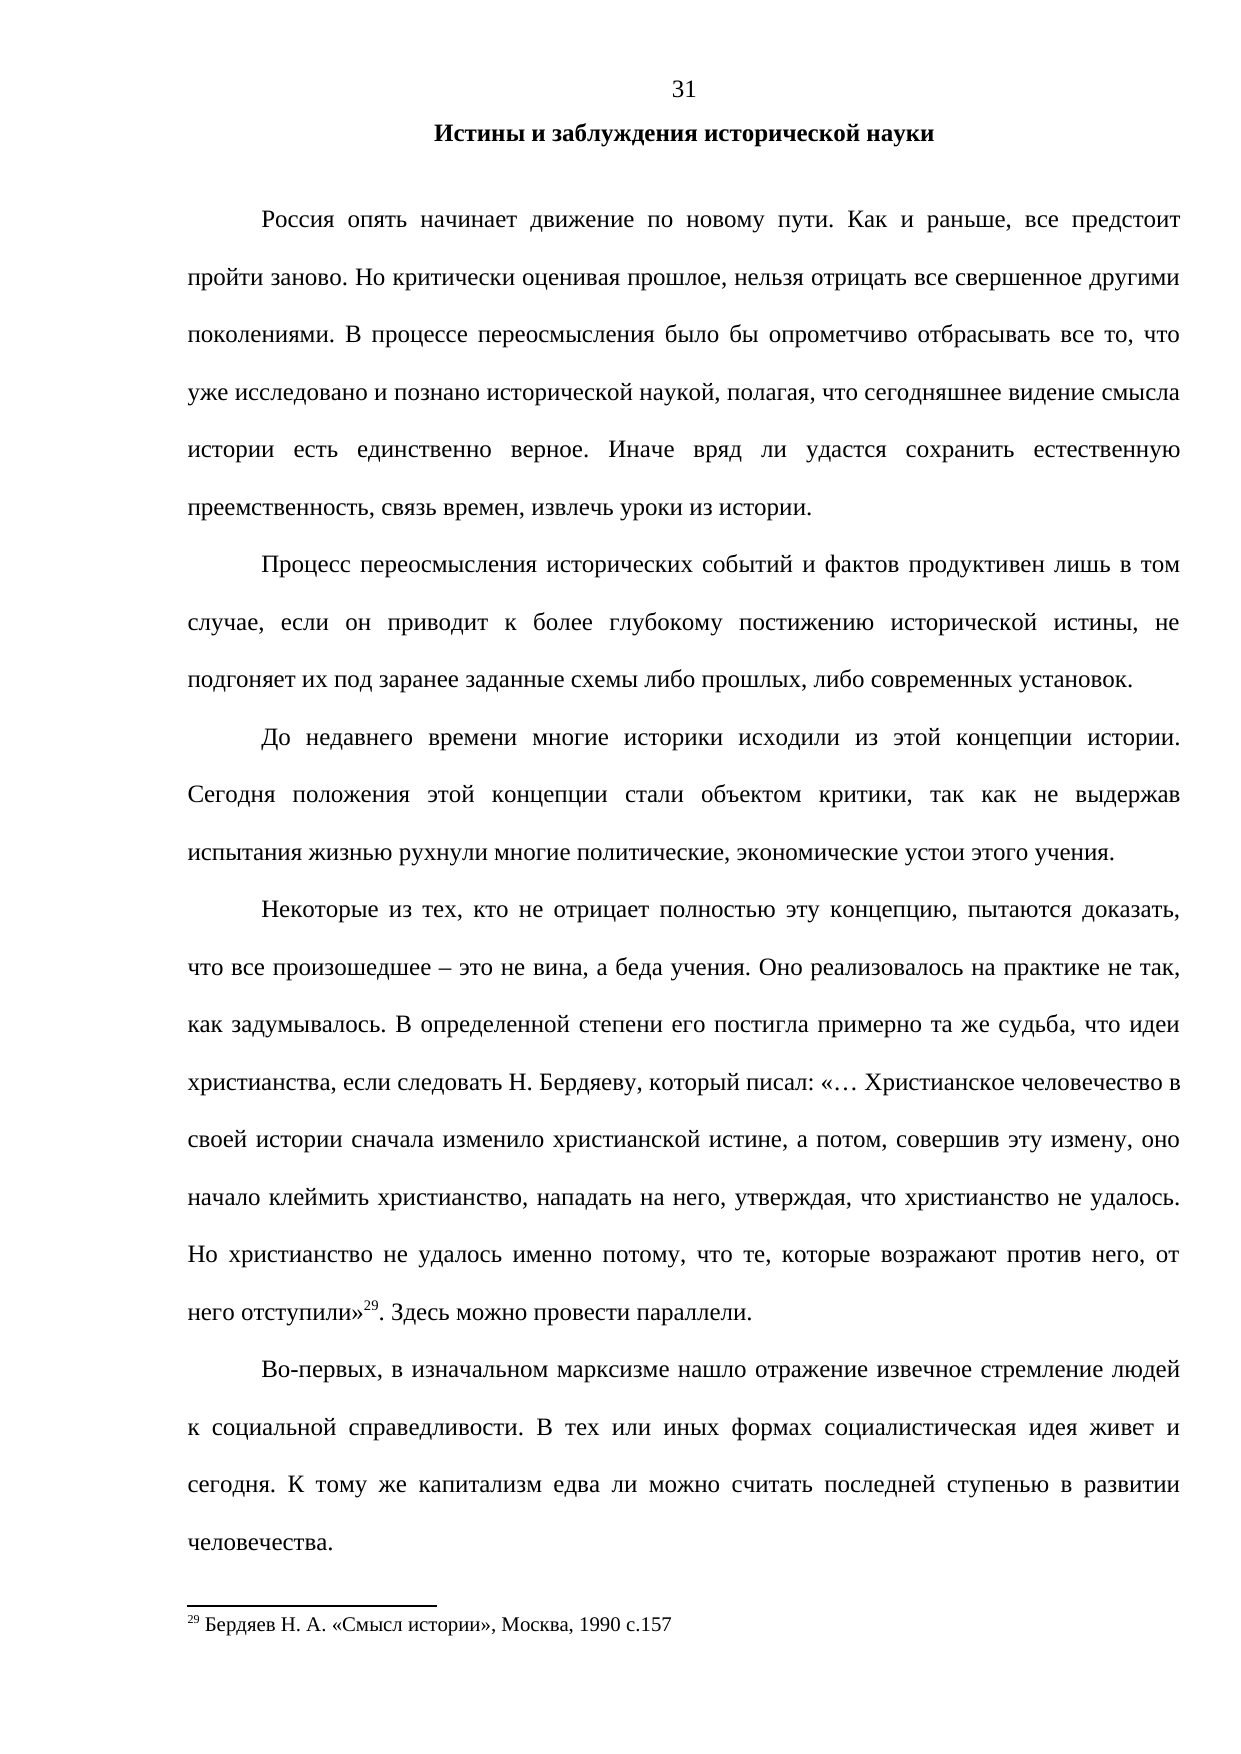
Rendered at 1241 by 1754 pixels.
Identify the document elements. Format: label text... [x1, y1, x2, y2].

subtitle Истины и заблуждения исторической науки [187, 118, 1181, 147]
text Во-первых, в изначальном марксизме нашло отражение извечное стремление людей к социальной справедливости. В тех или иных формах социалистическая идея живет и сегодня. К тому же капитализм едва ли можно считать последней ступенью в развитии человечества. [187, 1354, 1181, 1556]
text Некоторые из тех, кто не отрицает полностью эту концепцию, пытаются доказать, что все произошедшее – это не вина, а беда учения. Оно реализовалось на практике не так, как задумывалось. В определенной степени его постигла примерно та же судьба, что идеи христианства, если следовать Н. Бердяеву, который писал: «… Христианское человечество в своей истории сначала изменило христианской истине, а потом, совершив эту измену, оно начало клеймить христианство, нападать на него, утверждая, что христианство не удалось. Но христианство не удалось именно потому, что те, которые возражают против него, от него отступили». Здесь можно провести параллели. [187, 894, 1181, 1326]
text До недавнего времени многие историки исходили из этой концепции истории. Сегодня положения этой концепции стали объектом критики, так как не выдержав испытания жизнью рухнули многие политические, экономические устои этого учения. [187, 722, 1181, 866]
text Россия опять начинает движение по новому пути. Как и раньше, все предстоит пройти заново. Но критически оценивая прошлое, нельзя отрицать все свершенное другими поколениями. В процессе переосмысления было бы опрометчиво отбрасывать все то, что уже исследовано и познано исторической наукой, полагая, что сегодняшнее видение смысла истории есть единственно верное. Иначе вряд ли удастся сохранить естественную преемственность, связь времен, извлечь уроки из истории. [187, 204, 1181, 521]
text Процесс переосмысления исторических событий и фактов продуктивен лишь в том случае, если он приводит к более глубокому постижению исторической истины, не подгоняет их под заранее заданные схемы либо прошлых, либо современных установок. [187, 549, 1181, 693]
